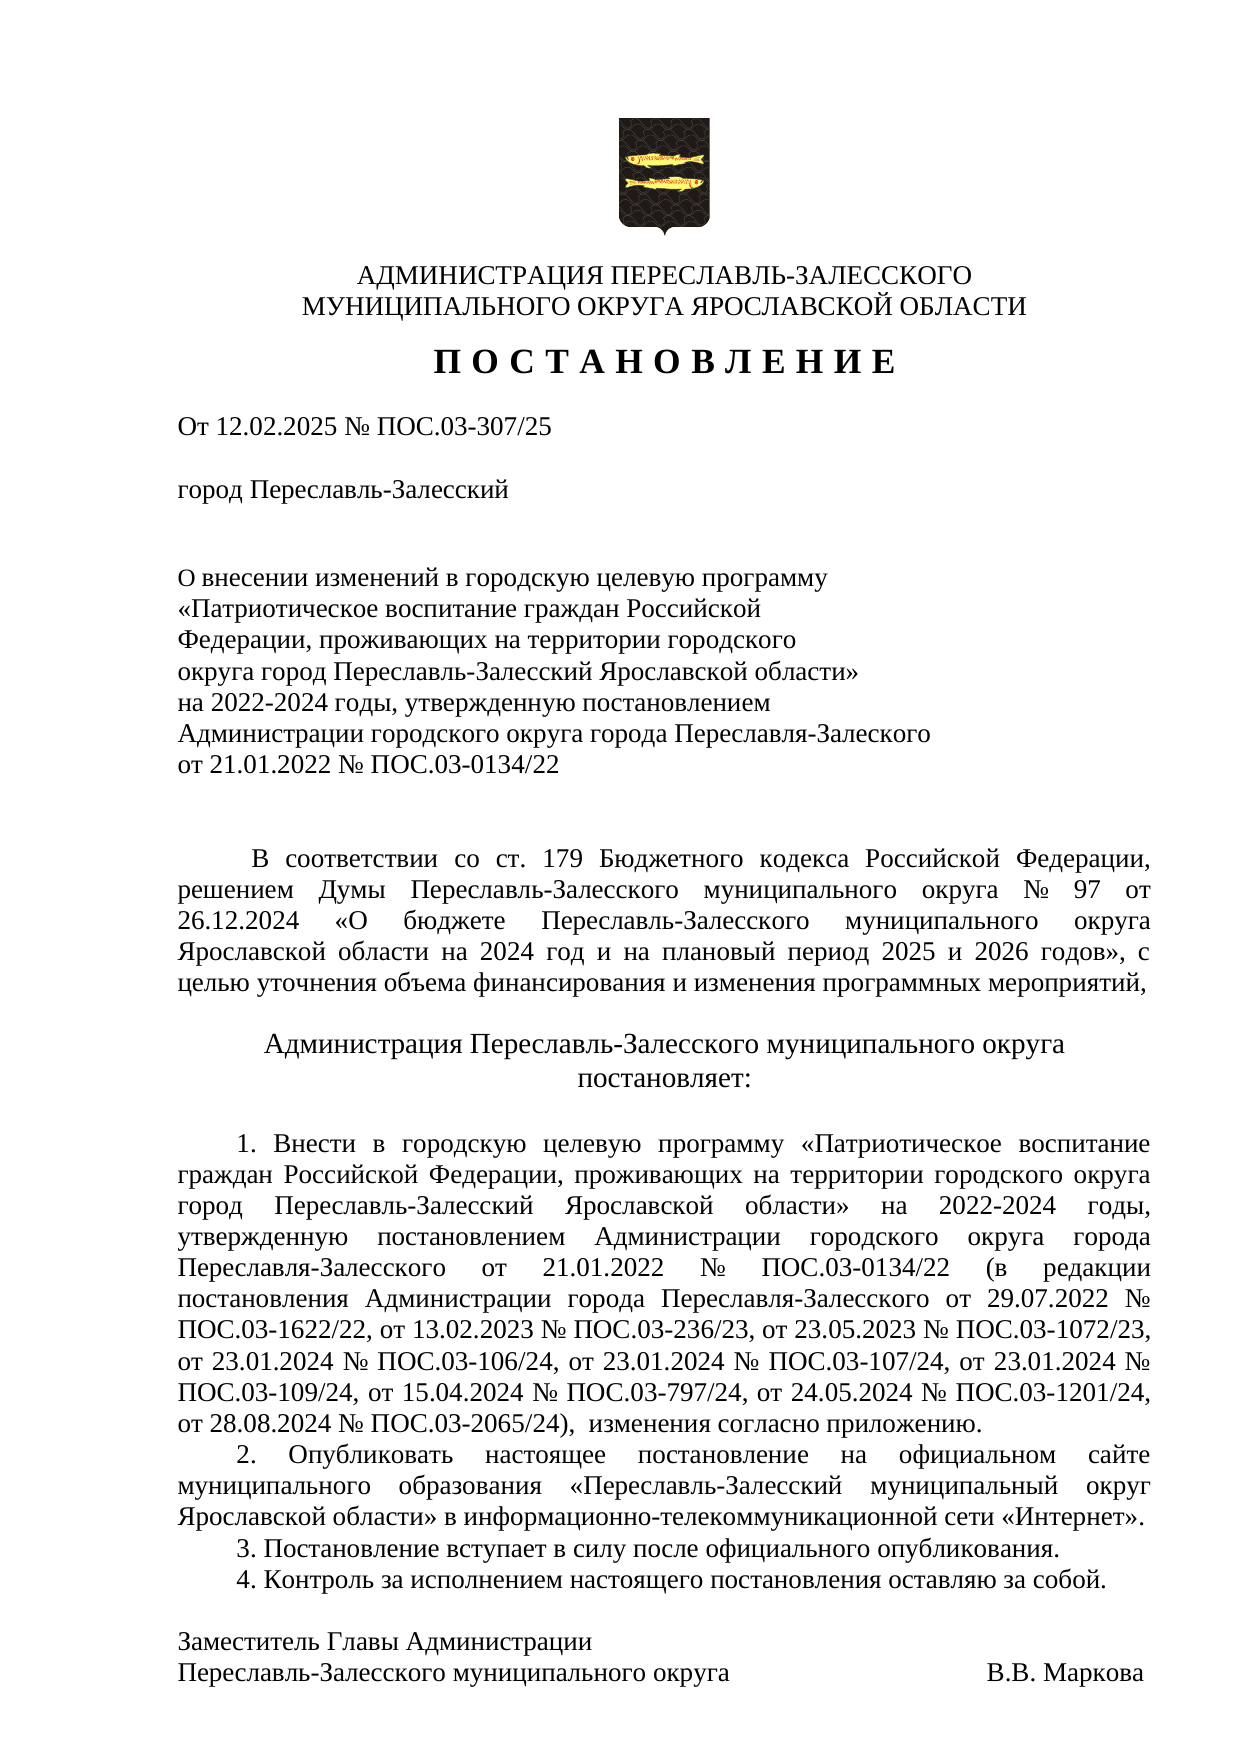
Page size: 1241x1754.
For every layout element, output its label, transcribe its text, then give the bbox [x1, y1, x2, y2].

text АДМИНИСТРАЦИЯ ПЕРЕСЛАВЛЬ-ЗАЛЕССКОГО [177, 259, 1152, 291]
text 4. Контроль за исполнением настоящего постановления оставляю за собой. [177, 1563, 1152, 1594]
text Администрации городского округа города Переславля-Залеского [177, 717, 1152, 748]
subtitle ПОСТАНОВЛЕНИЕ [177, 341, 1152, 382]
text Федерации, проживающих на территории городского [177, 624, 1152, 655]
text 2. Опубликовать настоящее постановление на официальном сайте муниципального образования «Переславль-Залесский муниципальный округ Ярославской области» в информационно-телекоммуникационной сети «Интернет». [177, 1438, 1152, 1532]
text Заместитель Главы Администрации [177, 1625, 1152, 1656]
text О внесении изменений в городскую целевую программу [177, 561, 1152, 592]
text МУНИЦИПАЛЬНОГО ОКРУГА ЯРОСЛАВСКОЙ ОБЛАСТИ [177, 291, 1152, 322]
text В соответствии со ст. 179 Бюджетного кодекса Российской Федерации, решением Думы Переславль-Залесского муниципального округа № 97 от 26.12.2024 «О бюджете Переславль-Залесского муниципального округа Ярославской области на 2024 год и на плановый период 2025 и 2026 годов», с целью уточнения объема финансирования и изменения программных мероприятий, [177, 842, 1152, 997]
text 1. Внести в городскую целевую программу «Патриотическое воспитание граждан Российской Федерации, проживающих на территории городского округа город Переславль-Залесский Ярославской области» на 2022-2024 годы, утвержденную постановлением Администрации городского округа города Переславля-Залесского от 21.01.2022 № ПОС.03-0134/22 (в редакции постановления Администрации города Переславля-Залесского от 29.07.2022 № ПОС.03-1622/22, от 13.02.2023 № ПОС.03-236/23, от 23.05.2023 № ПОС.03-1072/23, от 23.01.2024 № ПОС.03-106/24, от 23.01.2024 № ПОС.03-107/24, от 23.01.2024 № ПОС.03-109/24, от 15.04.2024 № ПОС.03-797/24, от 24.05.2024 № ПОС.03-1201/24, от 28.08.2024 № ПОС.03-2065/24), изменения согласно приложению. [177, 1127, 1152, 1438]
text Переславль-Залесского муниципального округа В.В. Маркова [177, 1656, 1152, 1687]
text от 21.01.2022 № ПОС.03-0134/22 [177, 748, 1152, 779]
text От 12.02.2025 № ПОС.03-307/25 [177, 410, 1152, 442]
text город Переславль-Залесский [177, 473, 1152, 504]
text 3. Постановление вступает в силу после официального опубликования. [177, 1532, 1152, 1563]
text «Патриотическое воспитание граждан Российской [177, 592, 1152, 624]
text округа город Переславль-Залесский Ярославской области» [177, 655, 1152, 686]
text на 2022-2024 годы, утвержденную постановлением [177, 686, 1152, 717]
text Администрация Переславль-Залесского муниципального округа постановляет: [177, 1026, 1152, 1093]
